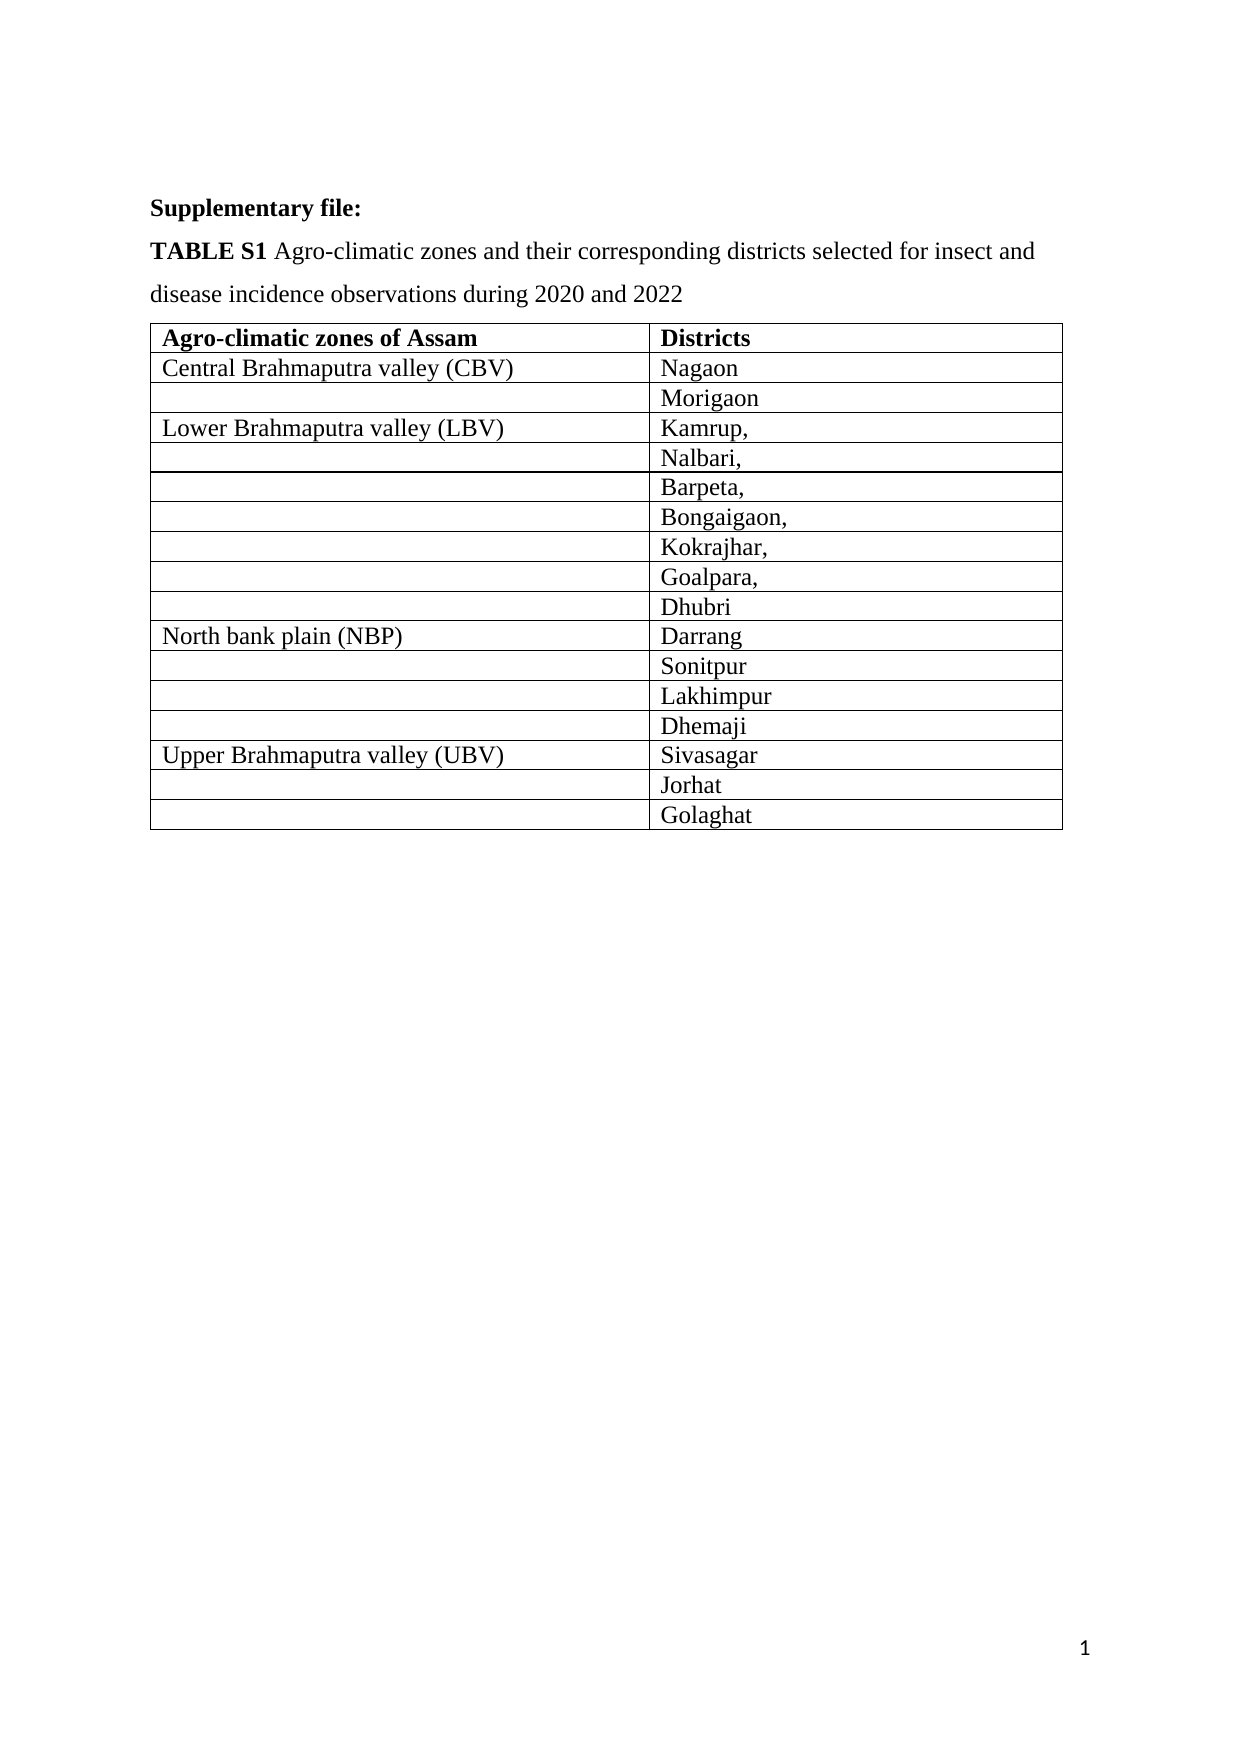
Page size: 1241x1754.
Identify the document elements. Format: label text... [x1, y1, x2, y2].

table_cell Goalpara, [650, 562, 1062, 591]
table_cell Lakhimpur [650, 681, 1062, 710]
table_cell Golaghat [650, 800, 1062, 829]
table_cell Sonitpur [650, 651, 1062, 680]
table_cell Kokrajhar, [650, 532, 1062, 561]
table_cell [151, 711, 649, 739]
text TABLE S1 Agro-climatic zones and their corresponding districts selected for insect and disease incidence observations during 2020 and 2022 [150, 236, 1090, 308]
table_cell [151, 651, 649, 680]
table_cell [151, 473, 649, 501]
table_cell Barpeta, [650, 473, 1062, 501]
table_cell [151, 383, 649, 412]
table_cell Darrang [650, 621, 1062, 650]
table_cell [151, 532, 649, 561]
table_cell Bongaigaon, [650, 502, 1062, 531]
table_cell Kamrup, [650, 413, 1062, 442]
table_cell [151, 800, 649, 829]
table_cell Dhubri [650, 592, 1062, 620]
table_cell Dhemaji [650, 711, 1062, 739]
table_cell Nalbari, [650, 443, 1062, 471]
table_cell Jorhat [650, 770, 1062, 799]
table_header Districts [650, 324, 1062, 352]
table_cell Upper Brahmaputra valley (UBV) [151, 741, 649, 769]
table_cell Sivasagar [650, 741, 1062, 769]
table_cell [151, 681, 649, 710]
table_cell [151, 502, 649, 531]
table_cell Central Brahmaputra valley (CBV) [151, 353, 649, 382]
text Supplementary file: [150, 193, 1090, 222]
table_cell Morigaon [650, 383, 1062, 412]
table_cell [151, 770, 649, 799]
table_cell [151, 562, 649, 591]
table_cell [151, 443, 649, 471]
table_cell Nagaon [650, 353, 1062, 382]
table_cell [151, 592, 649, 620]
table_cell North bank plain (NBP) [151, 621, 649, 650]
table_cell Lower Brahmaputra valley (LBV) [151, 413, 649, 442]
table_header Agro-climatic zones of Assam [151, 324, 649, 352]
